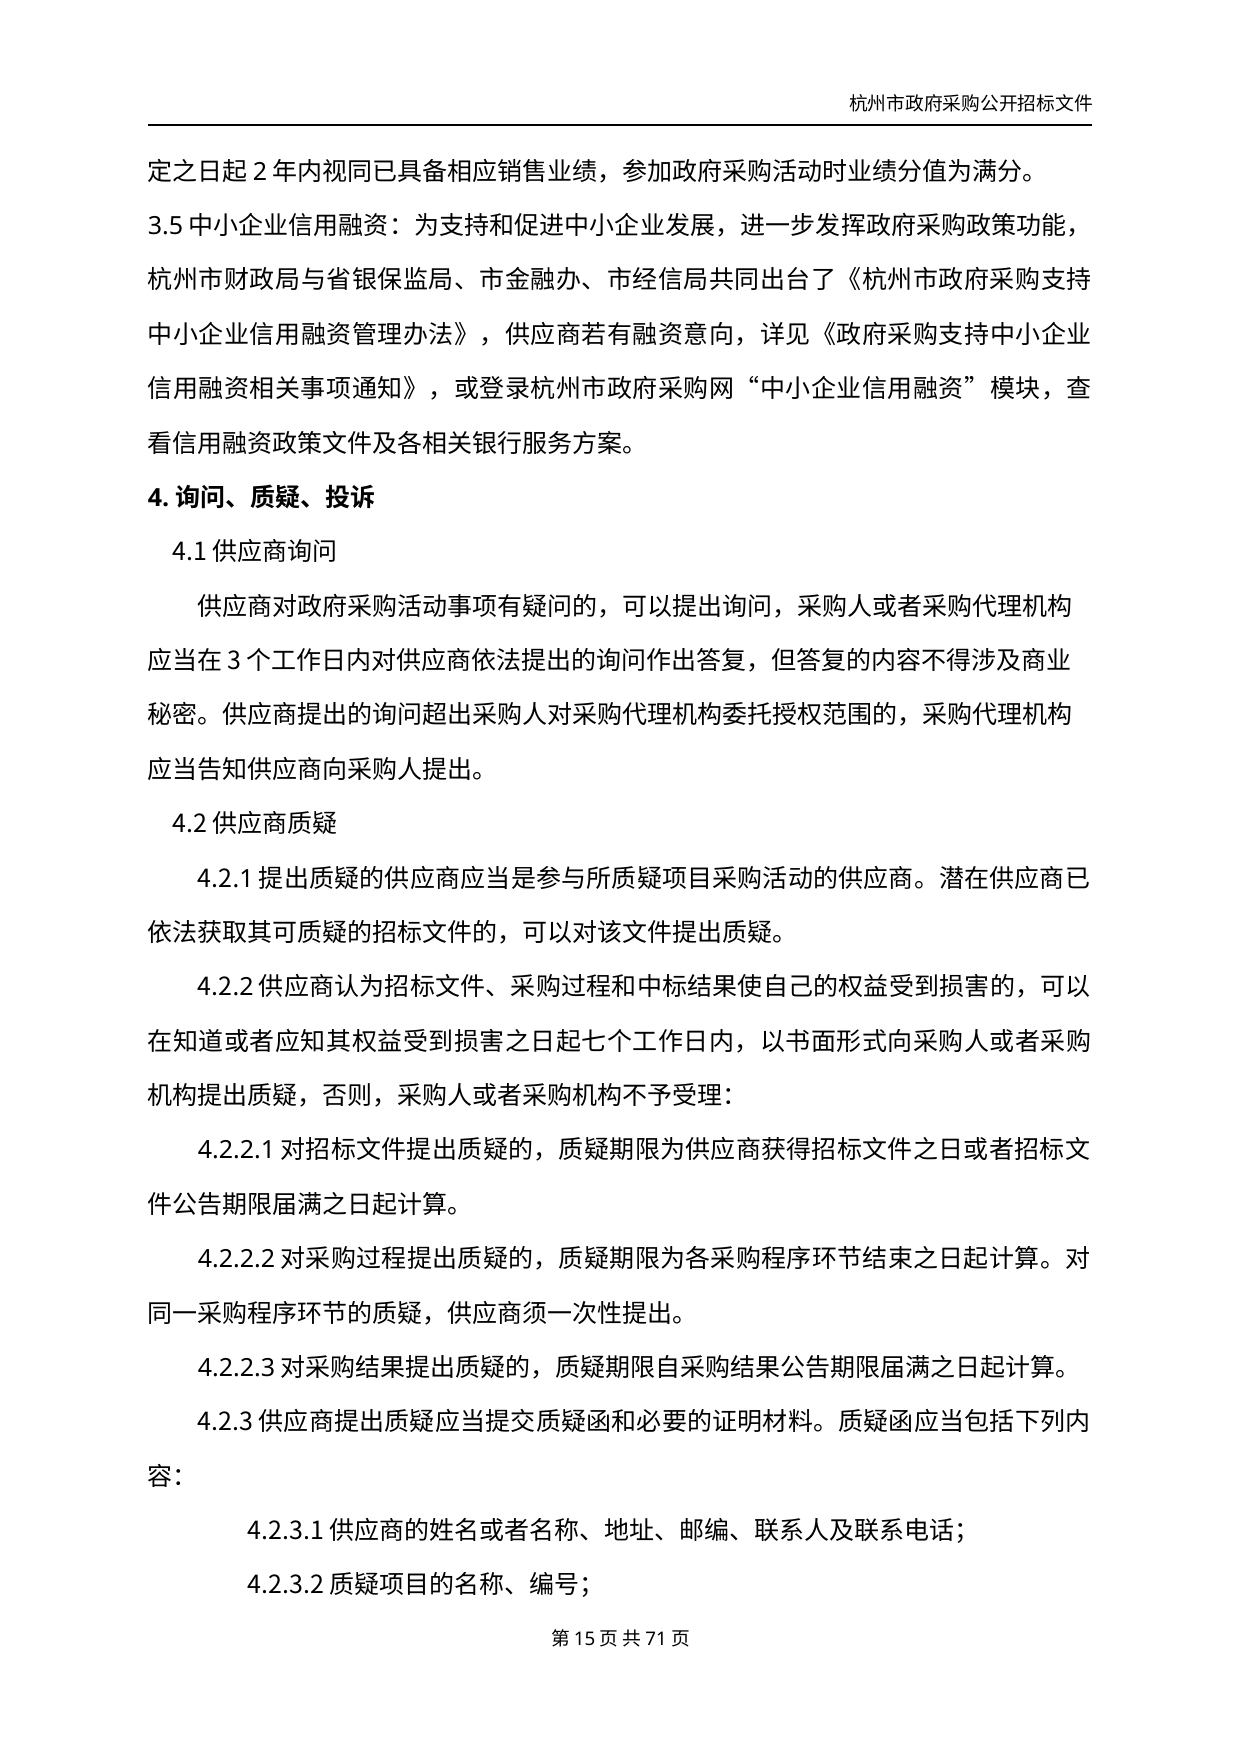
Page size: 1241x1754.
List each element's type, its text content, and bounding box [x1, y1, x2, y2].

text 4.2.3供应商提出质疑应当提交质疑函和必要的证明材料。质疑函应当包括下列内容： [148, 1402, 1092, 1492]
text 4.1供应商询问 [148, 532, 1092, 568]
text 4.2.3.1供应商的姓名或者名称、地址、邮编、联系人及联系电话； [148, 1511, 1092, 1547]
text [148, 151, 1092, 187]
text 供应商对政府采购活动事项有疑问的，可以提出询问，采购人或者采购代理机构应当在3个工作日内对供应商依法提出的询问作出答复，但答复的内容不得涉及商业秘密。供应商提出的询问超出采购人对采购代理机构委托授权范围的，采购代理机构应当告知供应商向采购人提出。 [148, 586, 1092, 786]
text 4.2.2.2对采购过程提出质疑的，质疑期限为各采购程序环节结束之日起计算。对同一采购程序环节的质疑，供应商须一次性提出。 [148, 1239, 1092, 1329]
text 4.2.3.2质疑项目的名称、编号； [148, 1565, 1092, 1601]
text 4.2.2.3对采购结果提出质疑的，质疑期限自采购结果公告期限届满之日起计算。 [148, 1347, 1092, 1384]
text 4.2.2.1对招标文件提出质疑的，质疑期限为供应商获得招标文件之日或者招标文件公告期限届满之日起计算。 [148, 1130, 1092, 1221]
text 4.2供应商质疑 [148, 804, 1092, 840]
text 3.5中小企业信用融资：为支持和促进中小企业发展，进一步发挥政府采购政策功能，杭州市财政局与省银保监局、市金融办、市经信局共同出台了《杭州市政府采购支持中小企业信用融资管理办法》，供应商若有融资意向，详见《政府采购支持中小企业信用融资相关事项通知》，或登录杭州市政府采购网“中小企业信用融资”模块，查看信用融资政策文件及各相关银行服务方案。 4. 询问、质疑、投诉 [148, 206, 1092, 514]
text 4.2.1提出质疑的供应商应当是参与所质疑项目采购活动的供应商。潜在供应商已依法获取其可质疑的招标文件的，可以对该文件提出质疑。 [148, 858, 1092, 949]
text 4.2.2供应商认为招标文件、采购过程和中标结果使自己的权益受到损害的，可以在知道或者应知其权益受到损害之日起七个工作日内，以书面形式向采购人或者采购机构提出质疑，否则，采购人或者采购机构不予受理： [148, 967, 1092, 1112]
